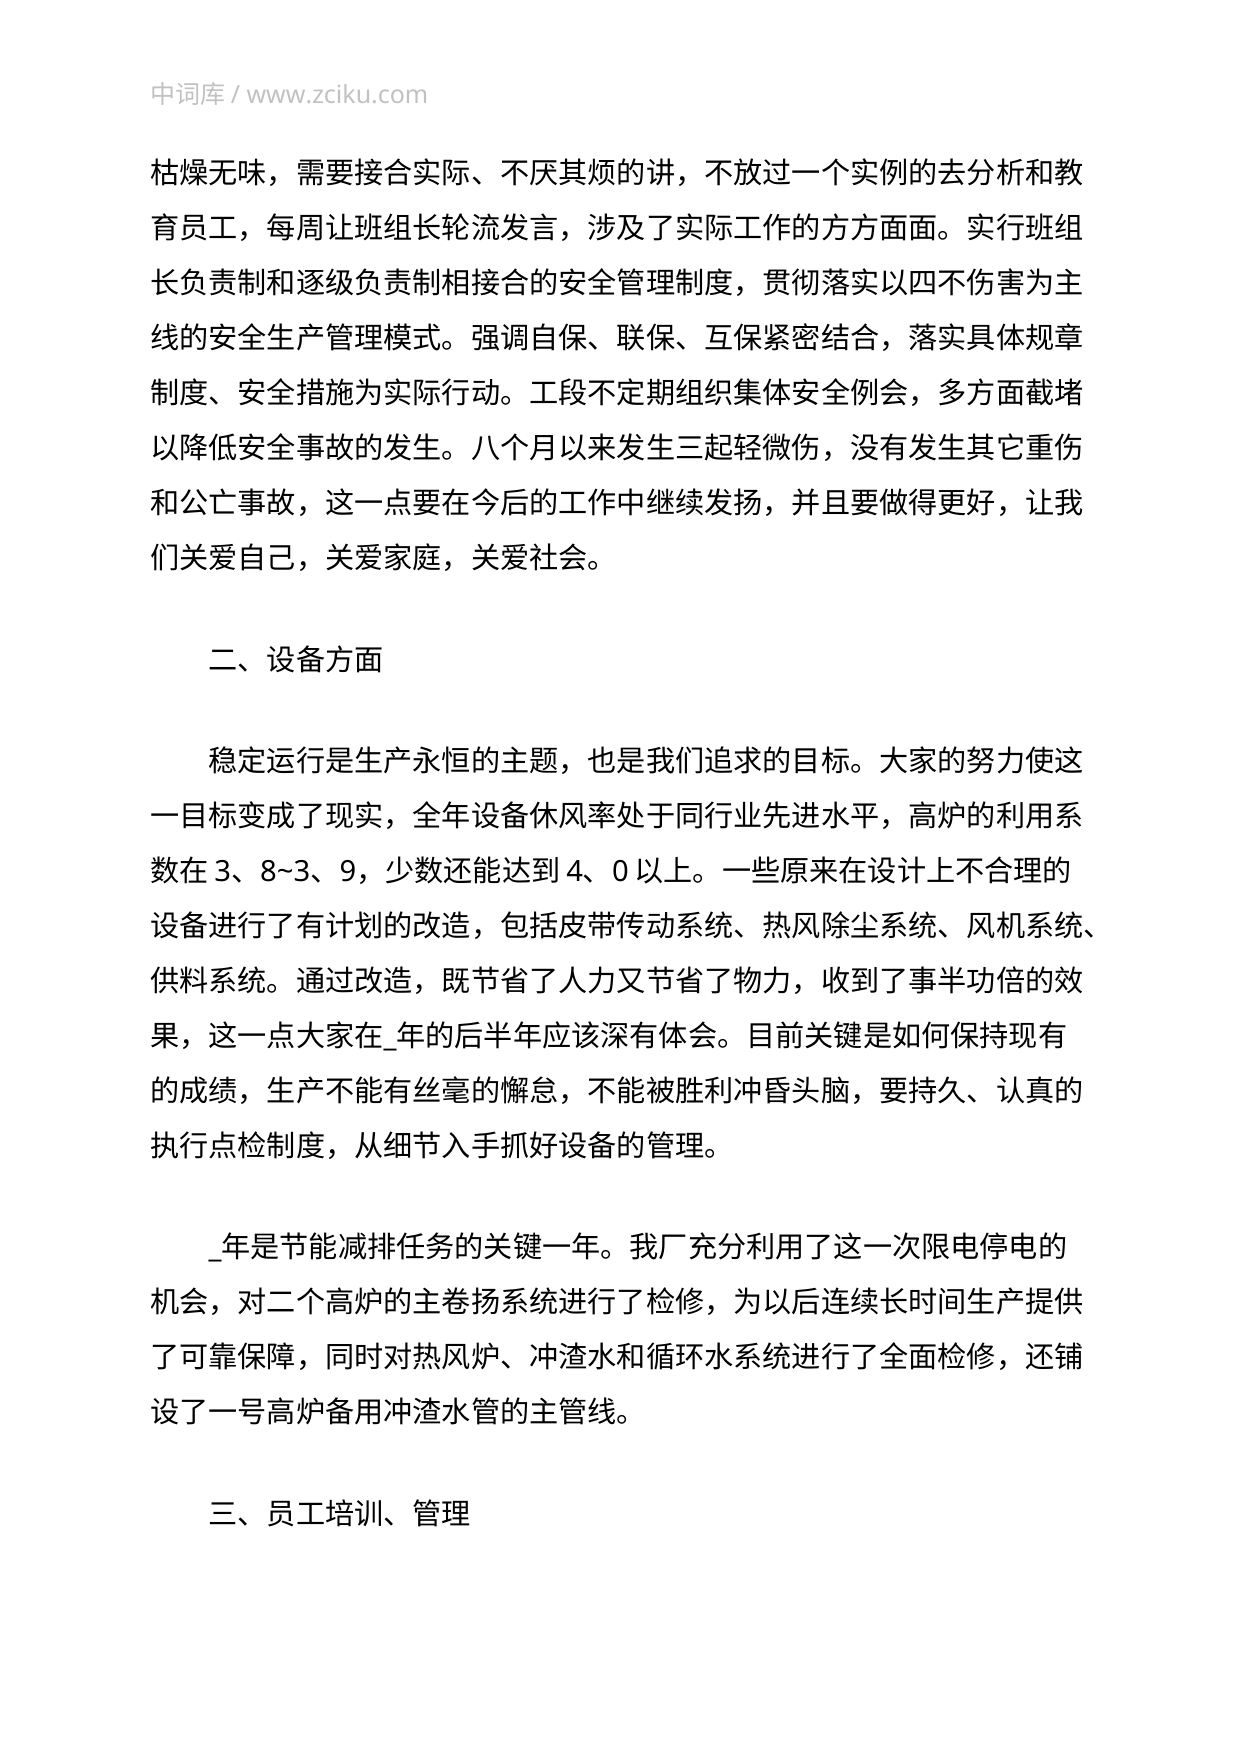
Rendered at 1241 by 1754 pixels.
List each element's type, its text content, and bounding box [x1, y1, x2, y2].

text _年是节能减排任务的关键一年。我厂充分利用了这一次限电停电的机会，对二个高炉的主卷扬系统进行了检修，为以后连续长时间生产提供了可靠保障，同时对热风炉、冲渣水和循环水系统进行了全面检修，还铺设了一号高炉备用冲渣水管的主管线。 [150, 1224, 1090, 1431]
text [150, 150, 1090, 577]
text 稳定运行是生产永恒的主题，也是我们追求的目标。大家的努力使这一目标变成了现实，全年设备休风率处于同行业先进水平，高炉的利用系数在3、8~3、9，少数还能达到4、0以上。一些原来在设计上不合理的设备进行了有计划的改造，包括皮带传动系统、热风除尘系统、风机系统、供料系统。通过改造，既节省了人力又节省了物力，收到了事半功倍的效果，这一点大家在_年的后半年应该深有体会。目前关键是如何保持现有的成绩，生产不能有丝毫的懈怠，不能被胜利冲昏头脑，要持久、认真的执行点检制度，从细节入手抓好设备的管理。 [150, 738, 1090, 1164]
text 三、员工培训、管理 [150, 1491, 1090, 1533]
text 二、设备方面 [150, 636, 1090, 678]
